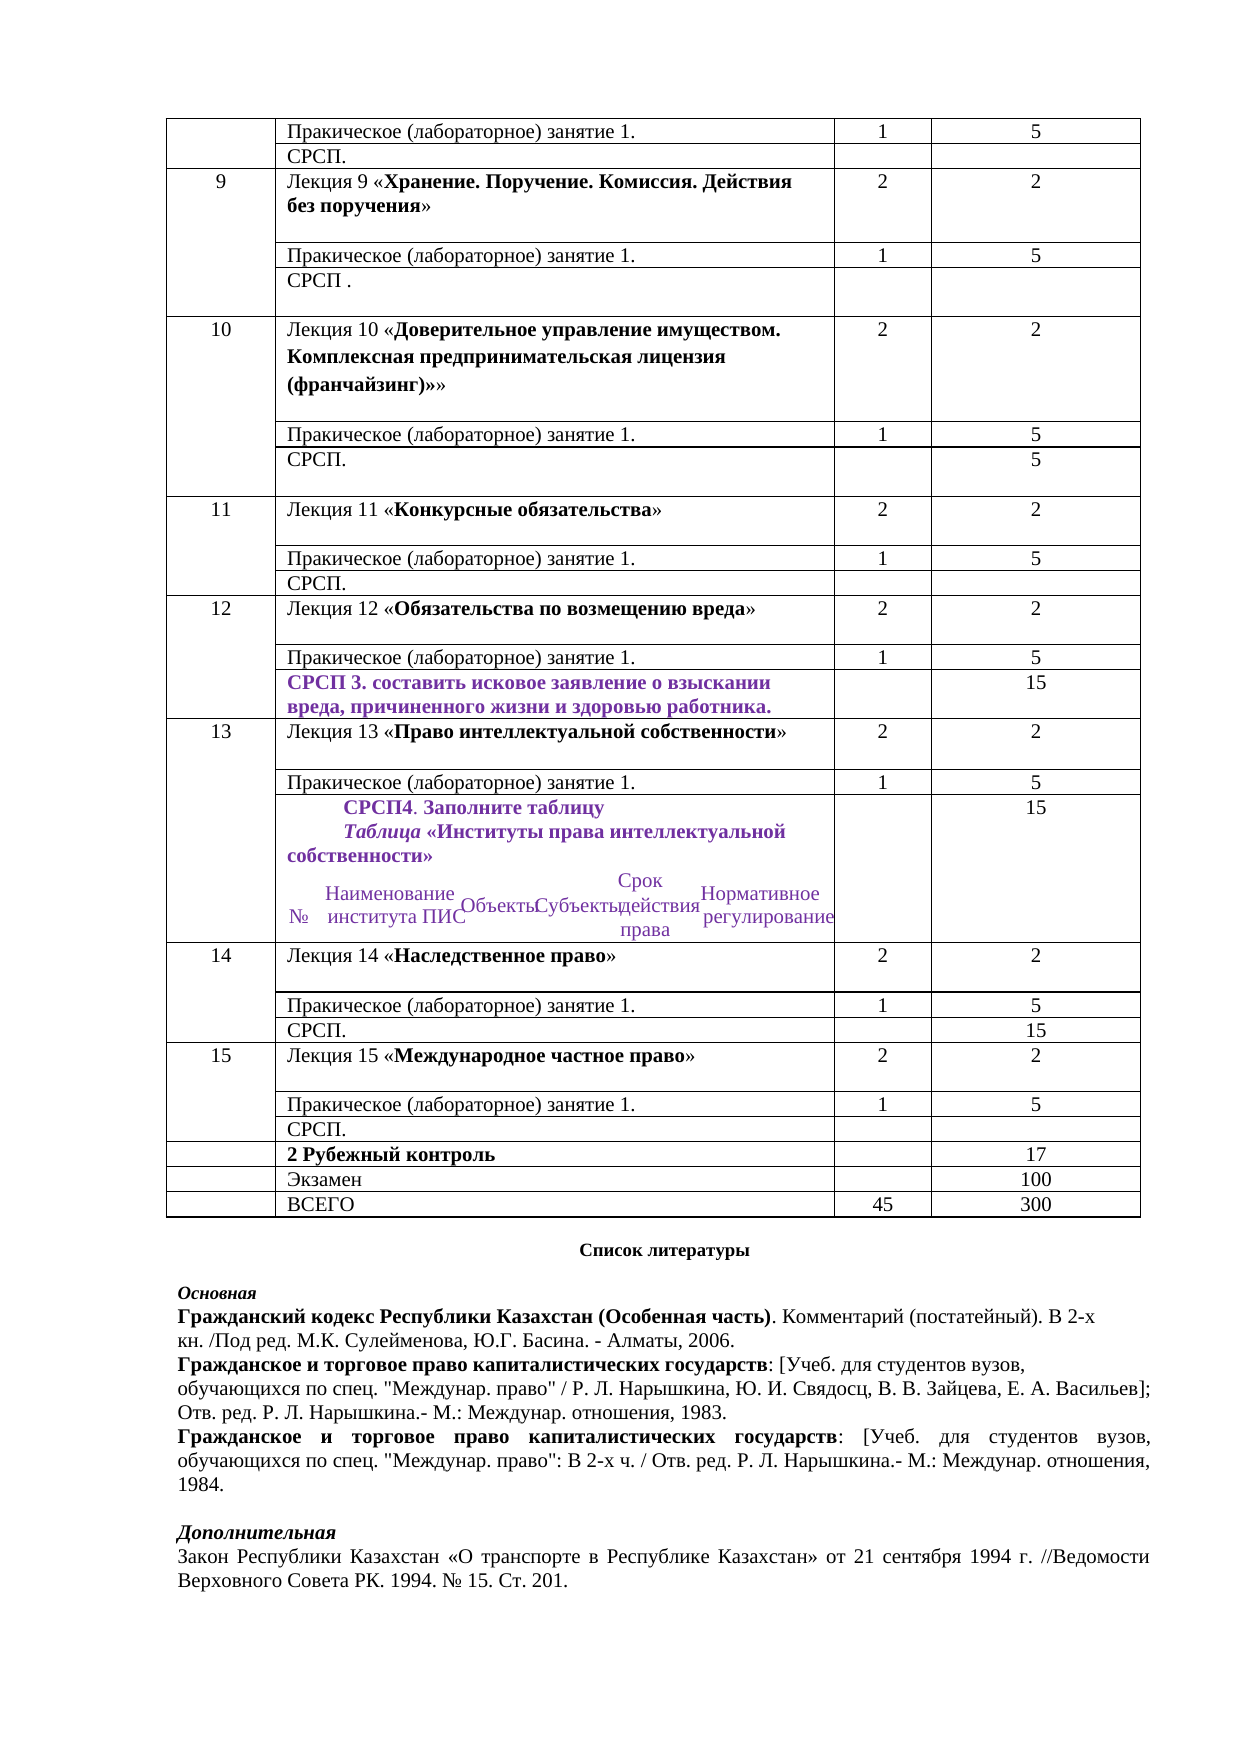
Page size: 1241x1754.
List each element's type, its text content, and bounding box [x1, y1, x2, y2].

table_cell СРСП. [276, 571, 834, 595]
table_cell Лекция 14 «Наследственное право» [276, 943, 834, 991]
table_cell 14 [167, 943, 275, 1042]
table_cell 1 [835, 422, 931, 446]
table_cell 5 [932, 1092, 1140, 1116]
table_cell Лекция 15 «Международное частное право» [276, 1043, 834, 1091]
table_cell 9 [167, 169, 275, 316]
table_cell Лекция 9 «Хранение. Поручение. Комиссия. Действия без поручения» [276, 169, 834, 242]
table_cell [835, 268, 931, 316]
table_cell Лекция 11 «Конкурсные обязательства» [276, 497, 834, 545]
table_cell 2 [932, 497, 1140, 545]
table_cell 5 [932, 645, 1140, 669]
table_cell 1 [835, 993, 931, 1017]
table_cell 13 [167, 719, 275, 942]
table_cell 5 [932, 770, 1140, 794]
table_cell [932, 144, 1140, 168]
table_cell СРСП. [276, 448, 834, 496]
table_cell 45 [835, 1192, 931, 1216]
table_cell 1 [835, 770, 931, 794]
table_cell 2 [835, 317, 931, 421]
table_cell СРСП . [276, 268, 834, 316]
table_cell 5 [932, 119, 1140, 143]
table_cell Пракическое (лабораторное) занятие 1. [276, 119, 834, 143]
table_cell 15 [932, 795, 1140, 942]
table_cell 17 [932, 1142, 1140, 1166]
table_cell [932, 571, 1140, 595]
table_cell 1 [835, 243, 931, 267]
text Дополнительная [177, 1520, 1152, 1544]
text Гражданский кодекс Республики Казахстан (Особенная часть). Комментарий (постатейный). В 2-х кн. /Под ред. М.К. Сулейменова, Ю.Г. Басина. - Алматы, 2006. Гражданское и торговое право капиталистических государств: [Учеб. для студентов вузов, обучающихся по спец. "Междунар. право" / Р. Л. Нарышкина, Ю. И. Свядосц, В. В. Зайцева, Е. А. Васильев]; Отв. ред. Р. Л. Нарышкина.- М.: Междунар. отношения, 1983. [177, 1304, 1152, 1424]
table_cell 300 [932, 1192, 1140, 1216]
table_cell [835, 795, 931, 942]
table_cell 100 [932, 1167, 1140, 1191]
table_cell 2 [932, 1043, 1140, 1091]
text Закон Республики Казахстан «О транспорте в Республике Казахстан» от 21 сентября 1994 г. //Ведомости Верховного Совета РК. 1994. № 15. Ст. 201. [177, 1544, 1152, 1592]
table_cell 5 [932, 993, 1140, 1017]
table_cell 2 [932, 943, 1140, 991]
table_cell [835, 670, 931, 718]
table_cell Пракическое (лабораторное) занятие 1. [276, 546, 834, 570]
table_cell 2 Рубежный контроль [276, 1142, 834, 1166]
table_cell [835, 1142, 931, 1166]
text Гражданское и торговое право капиталистических государств: [Учеб. для студентов вузов, обучающихся по спец. "Междунар. право": В 2-х ч. / Отв. ред. Р. Л. Нарышкина.- М.: Междунар. отношения, 1984. [177, 1424, 1152, 1496]
table_cell 15 [932, 670, 1140, 718]
table_cell Пракическое (лабораторное) занятие 1. [276, 993, 834, 1017]
table_cell [932, 268, 1140, 316]
table_cell 1 [835, 546, 931, 570]
table_cell ВСЕГО [276, 1192, 834, 1216]
table_cell Пракическое (лабораторное) занятие 1. [276, 243, 834, 267]
table_cell 1 [835, 645, 931, 669]
table_cell 8 [167, 119, 275, 168]
table_cell СРСП. [276, 1117, 834, 1141]
table_cell 2 [932, 719, 1140, 768]
table_cell 15 [167, 1043, 275, 1141]
text Список литературы [177, 1239, 1152, 1261]
table_cell 2 [835, 497, 931, 545]
table_cell 15 [932, 1018, 1140, 1042]
table_cell 5 [932, 546, 1140, 570]
table_cell [835, 1018, 931, 1042]
table_cell 2 [835, 943, 931, 991]
table_cell 12 [167, 596, 275, 718]
table_cell 2 [932, 169, 1140, 242]
table_cell СРСП 3. составить исковое заявление о взыскании вреда, причиненного жизни и здоровью работника. [276, 670, 834, 718]
table_cell [167, 1167, 275, 1191]
table_cell 2 [835, 596, 931, 644]
table_cell Лекция 12 «Обязательства по возмещению вреда» [276, 596, 834, 644]
table_cell [835, 448, 931, 496]
table_cell 1 [835, 119, 931, 143]
table_cell 5 [932, 422, 1140, 446]
table_cell Пракическое (лабораторное) занятие 1. [276, 770, 834, 794]
table_cell 2 [835, 719, 931, 768]
table_cell Пракическое (лабораторное) занятие 1. [276, 645, 834, 669]
table_cell Пракическое (лабораторное) занятие 1. [276, 422, 834, 446]
table_cell 5 [932, 243, 1140, 267]
table_cell СРСП4. Заполните таблицу Таблица «Институты права интеллектуальной собственности» [276, 795, 834, 942]
table_cell [932, 1117, 1140, 1141]
table_cell [167, 1142, 275, 1166]
table_cell 11 [167, 497, 275, 595]
table_cell Лекция 13 «Право интеллектуальной собственности» [276, 719, 834, 768]
table_cell [835, 1167, 931, 1191]
table_cell 1 [835, 1092, 931, 1116]
table_cell 5 [932, 448, 1140, 496]
text Основная [177, 1282, 1152, 1304]
table_cell СРСП. [276, 144, 834, 168]
table_cell 2 [932, 596, 1140, 644]
table_cell Пракическое (лабораторное) занятие 1. [276, 1092, 834, 1116]
table_cell 2 [835, 169, 931, 242]
table_cell Экзамен [276, 1167, 834, 1191]
table_cell 10 [167, 317, 275, 496]
table_cell [835, 1117, 931, 1141]
table_cell 2 [835, 1043, 931, 1091]
table_cell Лекция 10 «Доверительное управление имуществом. Комплексная предпринимательская лицензия (франчайзинг)»» [276, 317, 834, 421]
table_cell 2 [932, 317, 1140, 421]
table_cell [835, 144, 931, 168]
table_cell СРСП. [276, 1018, 834, 1042]
table_cell [167, 1192, 275, 1216]
table_cell [835, 571, 931, 595]
